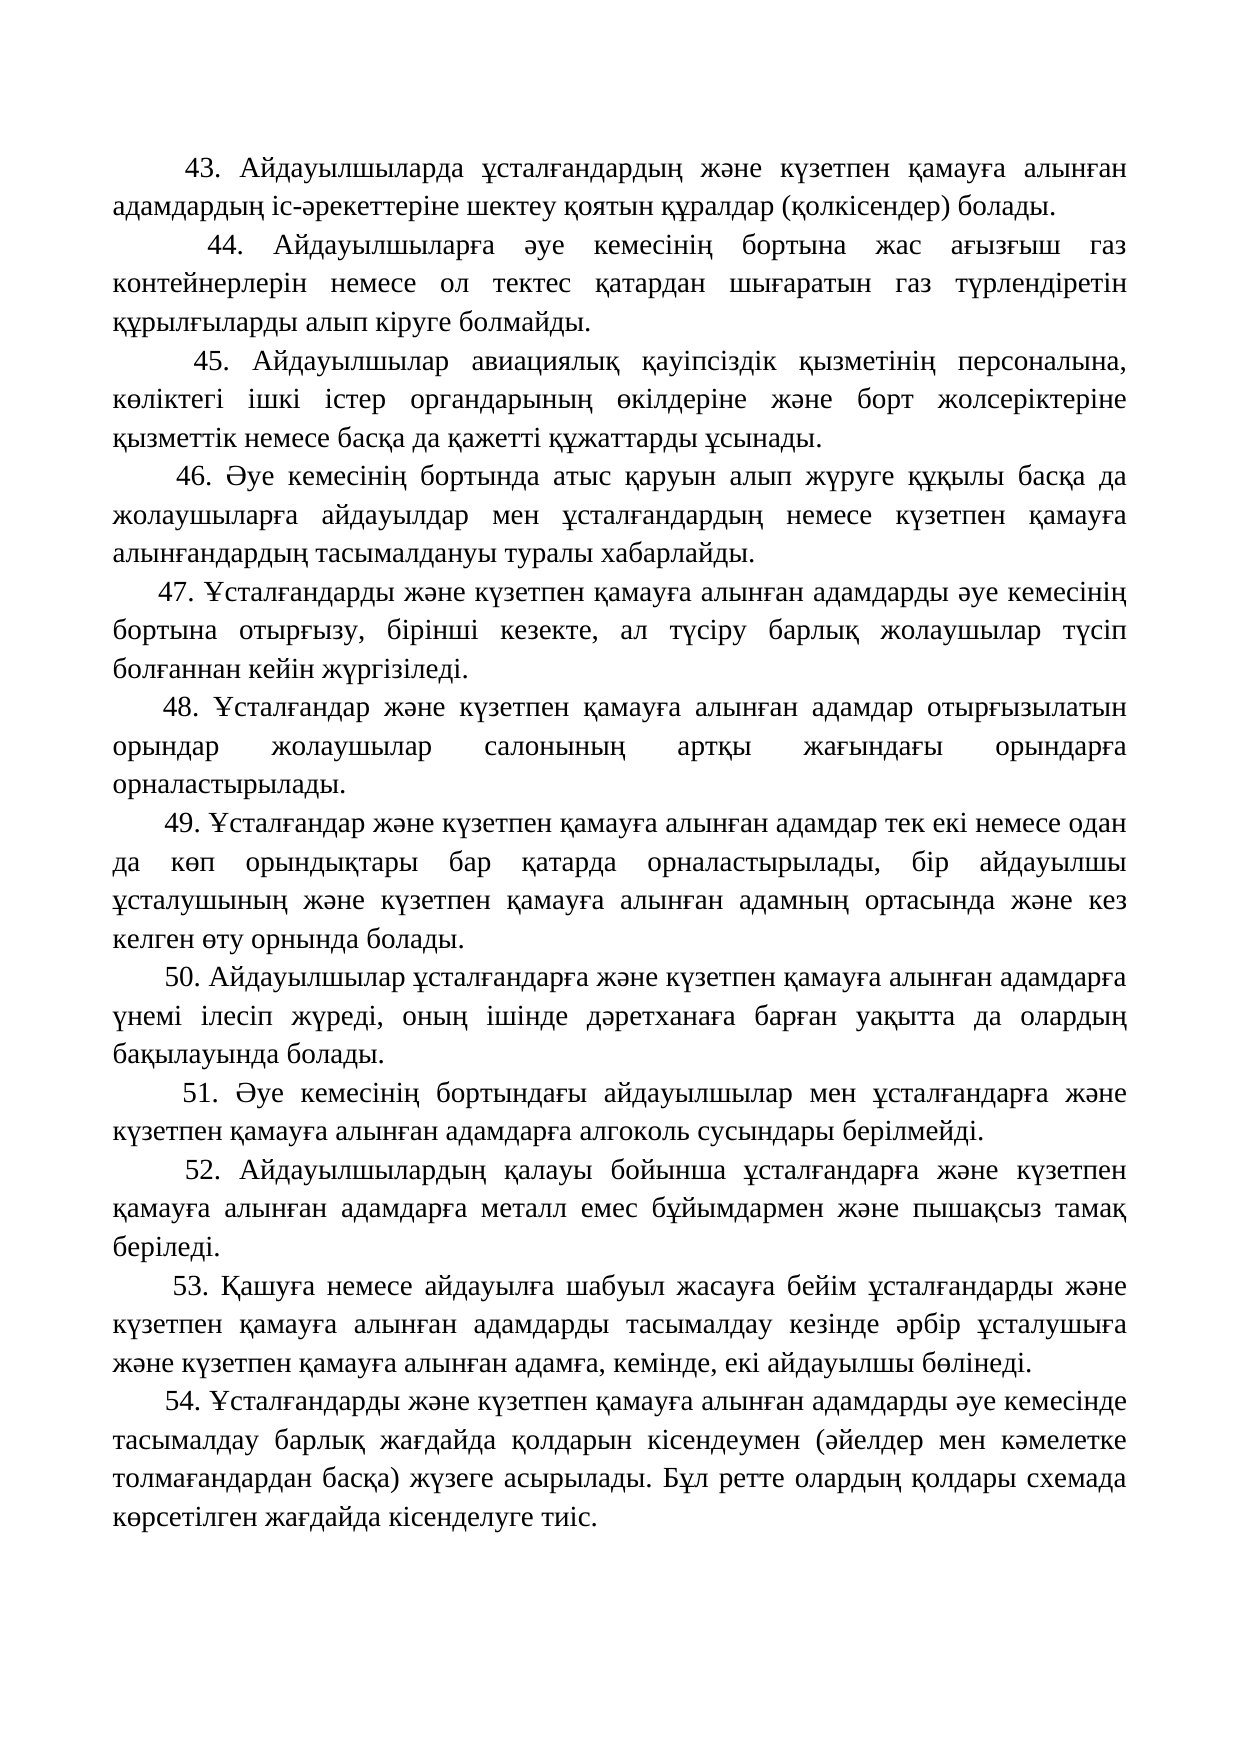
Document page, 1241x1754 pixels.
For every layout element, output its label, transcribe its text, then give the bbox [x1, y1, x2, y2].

text 44. Айдауылшыларға әуе кемесінің бортына жас ағызғыш газ контейнерлерін немесе ол тектес қатардан шығаратын газ түрлендіретін құрылғыларды алып кіруге болмайды. [112, 227, 1128, 338]
text 47. Ұсталғандарды және күзетпен қамауға алынған адамдарды әуе кемесінің бортына отырғызу, бірінші кезекте, ал түсіру барлық жолаушылар түсіп болғаннан кейін жүргізіледі. [112, 574, 1128, 684]
text 43. Айдауылшыларда ұсталғандардың және күзетпен қамауға алынған адамдардың іс-әрекеттеріне шектеу қоятын құралдар (қолкісендер) болады. [112, 150, 1128, 222]
text 51. Әуе кемесінің бортындағы айдауылшылар мен ұсталғандарға және күзетпен қамауға алынған адамдарға алгоколь сусындары берілмейді. [112, 1075, 1128, 1147]
text 46. Әуе кемесінің бортында атыс қаруын алып жүруге құқылы басқа да жолаушыларға айдауылдар мен ұсталғандардың немесе күзетпен қамауға алынғандардың тасымалдануы туралы хабарлайды. [112, 458, 1128, 569]
text 52. Айдауылшылардың қалауы бойынша ұсталғандарға және күзетпен қамауға алынған адамдарға металл емес бұйымдармен және пышақсыз тамақ беріледі. [112, 1152, 1128, 1263]
text 54. Ұсталғандарды және күзетпен қамауға алынған адамдарды әуе кемесінде тасымалдау барлық жағдайда қолдарын кісендеумен (әйелдер мен кәмелетке толмағандардан басқа) жүзеге асырылады. Бұл ретте олардың қолдары схемада көрсетілген жағдайда кісенделуге тиіс. [112, 1383, 1128, 1532]
text 53. Қашуға немесе айдауылға шабуыл жасауға бейім ұсталғандарды және күзетпен қамауға алынған адамдарды тасымалдау кезінде әрбір ұсталушыға және күзетпен қамауға алынған адамға, кемінде, екі айдауылшы бөлінеді. [112, 1268, 1128, 1378]
text 49. Ұсталғандар және күзетпен қамауға алынған адамдар тек екі немесе одан да көп орындықтары бар қатарда орналастырылады, бір айдауылшы ұсталушының және күзетпен қамауға алынған адамның ортасында және кез келген өту орнында болады. [112, 805, 1128, 954]
text 48. Ұсталғандар және күзетпен қамауға алынған адамдар отырғызылатын орындар жолаушылар салонының артқы жағындағы орындарға орналастырылады. [112, 689, 1128, 800]
text 50. Айдауылшылар ұсталғандарға және күзетпен қамауға алынған адамдарға үнемі ілесіп жүреді, оның ішінде дәретханаға барған уақытта да олардың бақылауында болады. [112, 959, 1128, 1070]
text 45. Айдауылшылар авиациялық қауіпсіздік қызметінің персоналына, көліктегі ішкі істер органдарының өкілдеріне және борт жолсеріктеріне қызметтік немесе басқа да қажетті құжаттарды ұсынады. [112, 343, 1128, 453]
